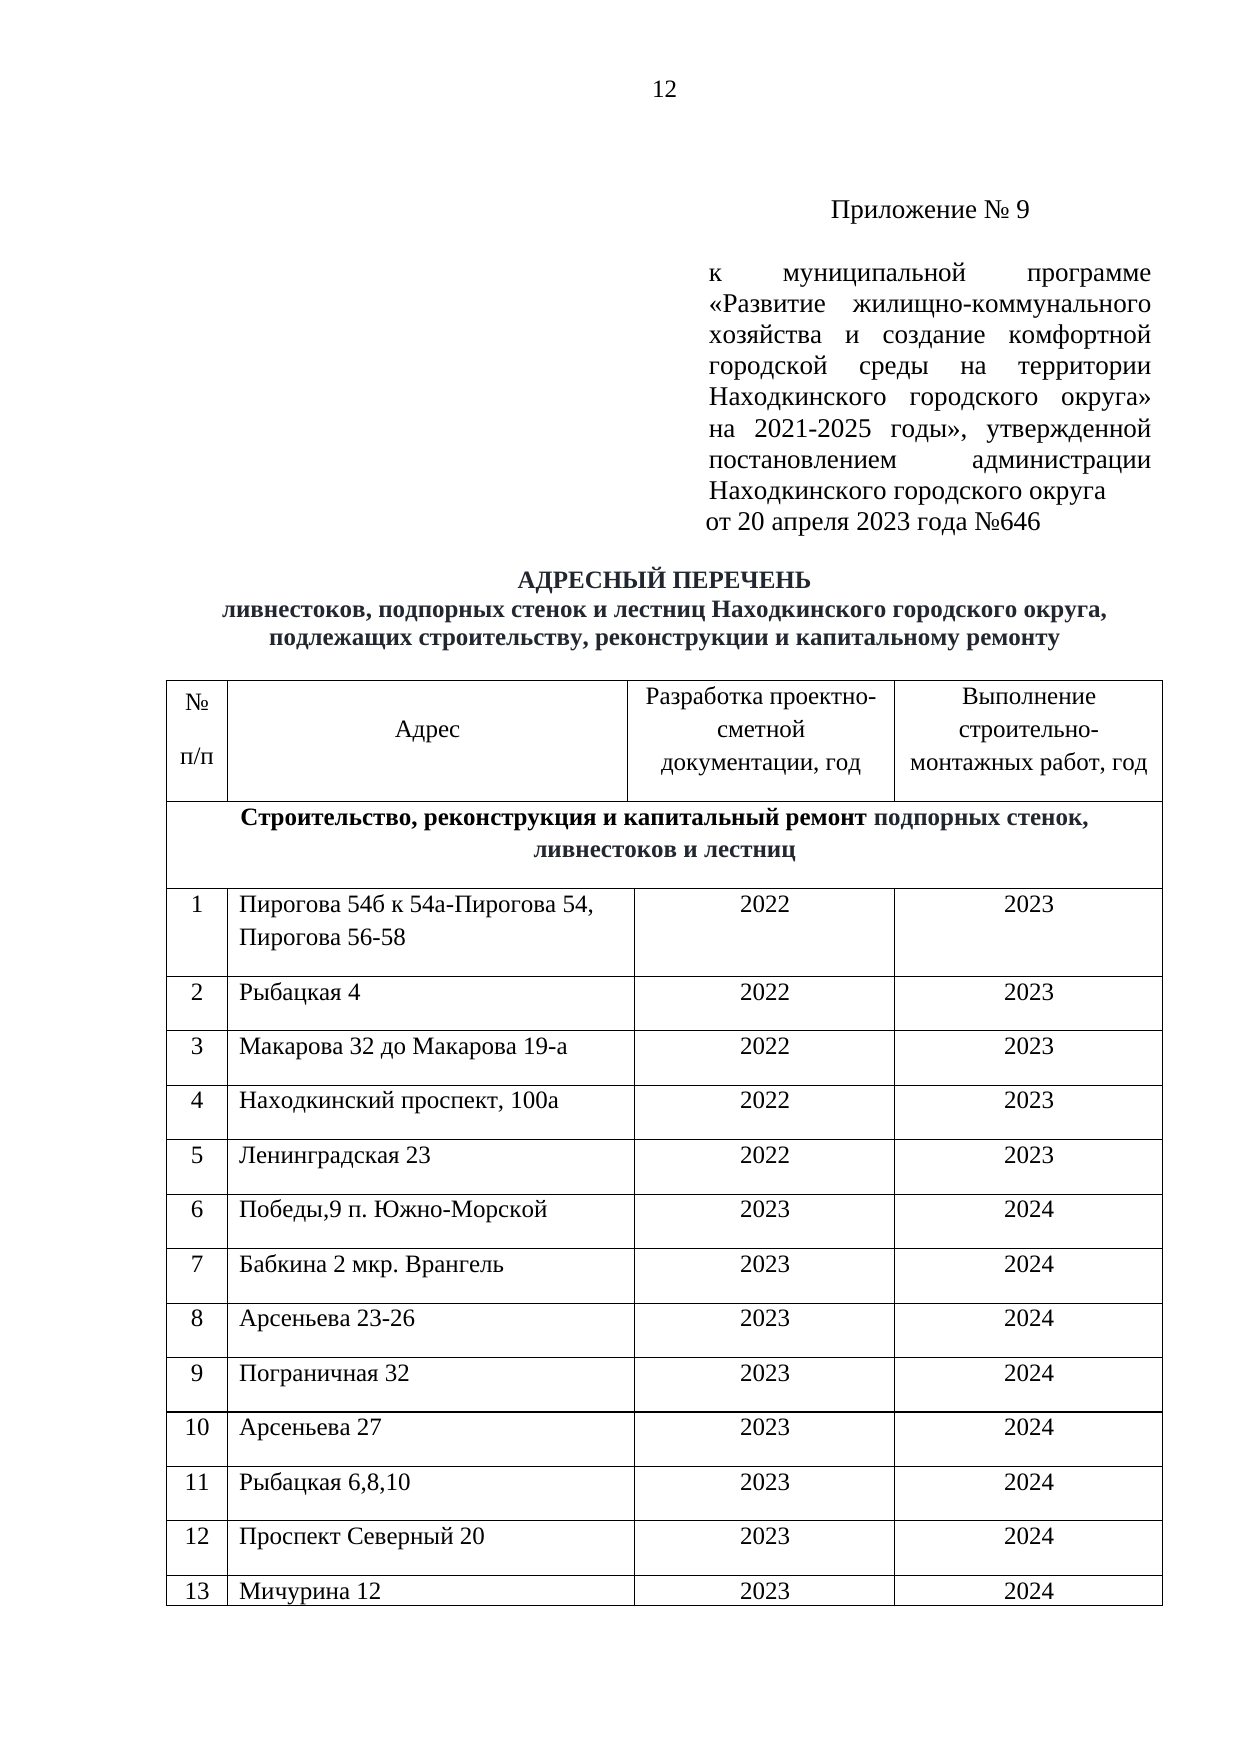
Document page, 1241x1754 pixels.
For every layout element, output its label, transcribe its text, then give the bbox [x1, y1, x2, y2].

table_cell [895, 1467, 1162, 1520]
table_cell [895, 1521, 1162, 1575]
text от 20 апреля 2023 года №646 [177, 505, 1152, 536]
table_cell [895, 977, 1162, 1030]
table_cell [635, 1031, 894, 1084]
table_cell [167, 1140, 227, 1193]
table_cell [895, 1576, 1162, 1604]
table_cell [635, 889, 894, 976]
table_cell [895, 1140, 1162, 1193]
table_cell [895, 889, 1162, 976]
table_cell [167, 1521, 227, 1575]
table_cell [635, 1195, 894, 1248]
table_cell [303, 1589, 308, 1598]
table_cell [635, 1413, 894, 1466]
text ливнестоков, подпорных стенок и лестниц Находкинского городского округа, подлежащих строительству, реконструкции и капитальному ремонту [177, 594, 1152, 651]
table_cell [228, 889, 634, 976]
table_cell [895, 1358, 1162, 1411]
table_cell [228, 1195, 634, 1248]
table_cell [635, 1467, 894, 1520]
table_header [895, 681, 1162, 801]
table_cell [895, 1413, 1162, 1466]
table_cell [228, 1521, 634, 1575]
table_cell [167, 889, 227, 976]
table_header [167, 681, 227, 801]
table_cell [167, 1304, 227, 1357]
text Приложение № 9 [709, 194, 1152, 225]
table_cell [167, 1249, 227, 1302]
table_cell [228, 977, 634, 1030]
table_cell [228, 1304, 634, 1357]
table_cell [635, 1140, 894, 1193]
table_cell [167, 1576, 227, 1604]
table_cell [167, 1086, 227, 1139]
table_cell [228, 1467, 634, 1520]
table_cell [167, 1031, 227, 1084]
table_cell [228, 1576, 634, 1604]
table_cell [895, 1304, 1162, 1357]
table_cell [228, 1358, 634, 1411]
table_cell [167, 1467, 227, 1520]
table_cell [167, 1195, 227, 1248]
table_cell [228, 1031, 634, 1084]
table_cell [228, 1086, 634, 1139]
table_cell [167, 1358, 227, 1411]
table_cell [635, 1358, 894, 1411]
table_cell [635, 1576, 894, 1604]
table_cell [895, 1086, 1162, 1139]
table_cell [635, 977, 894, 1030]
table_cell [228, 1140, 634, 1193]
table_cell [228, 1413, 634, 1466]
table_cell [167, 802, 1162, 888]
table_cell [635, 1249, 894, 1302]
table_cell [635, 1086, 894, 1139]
text к муниципальной программе «Развитие жилищно-коммунального хозяйства и создание комфортной городской среды на территории Находкинского городского округа» на 2021-2025 годы», утвержденной постановлением администрации Находкинского городского округа [709, 256, 1152, 505]
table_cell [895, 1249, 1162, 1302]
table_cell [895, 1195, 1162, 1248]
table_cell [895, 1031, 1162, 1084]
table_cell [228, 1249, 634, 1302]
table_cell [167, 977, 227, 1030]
text АДРЕСНЫЙ ПЕРЕЧЕНЬ [177, 565, 1152, 594]
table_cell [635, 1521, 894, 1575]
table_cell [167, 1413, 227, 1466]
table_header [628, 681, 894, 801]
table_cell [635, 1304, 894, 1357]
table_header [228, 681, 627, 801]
